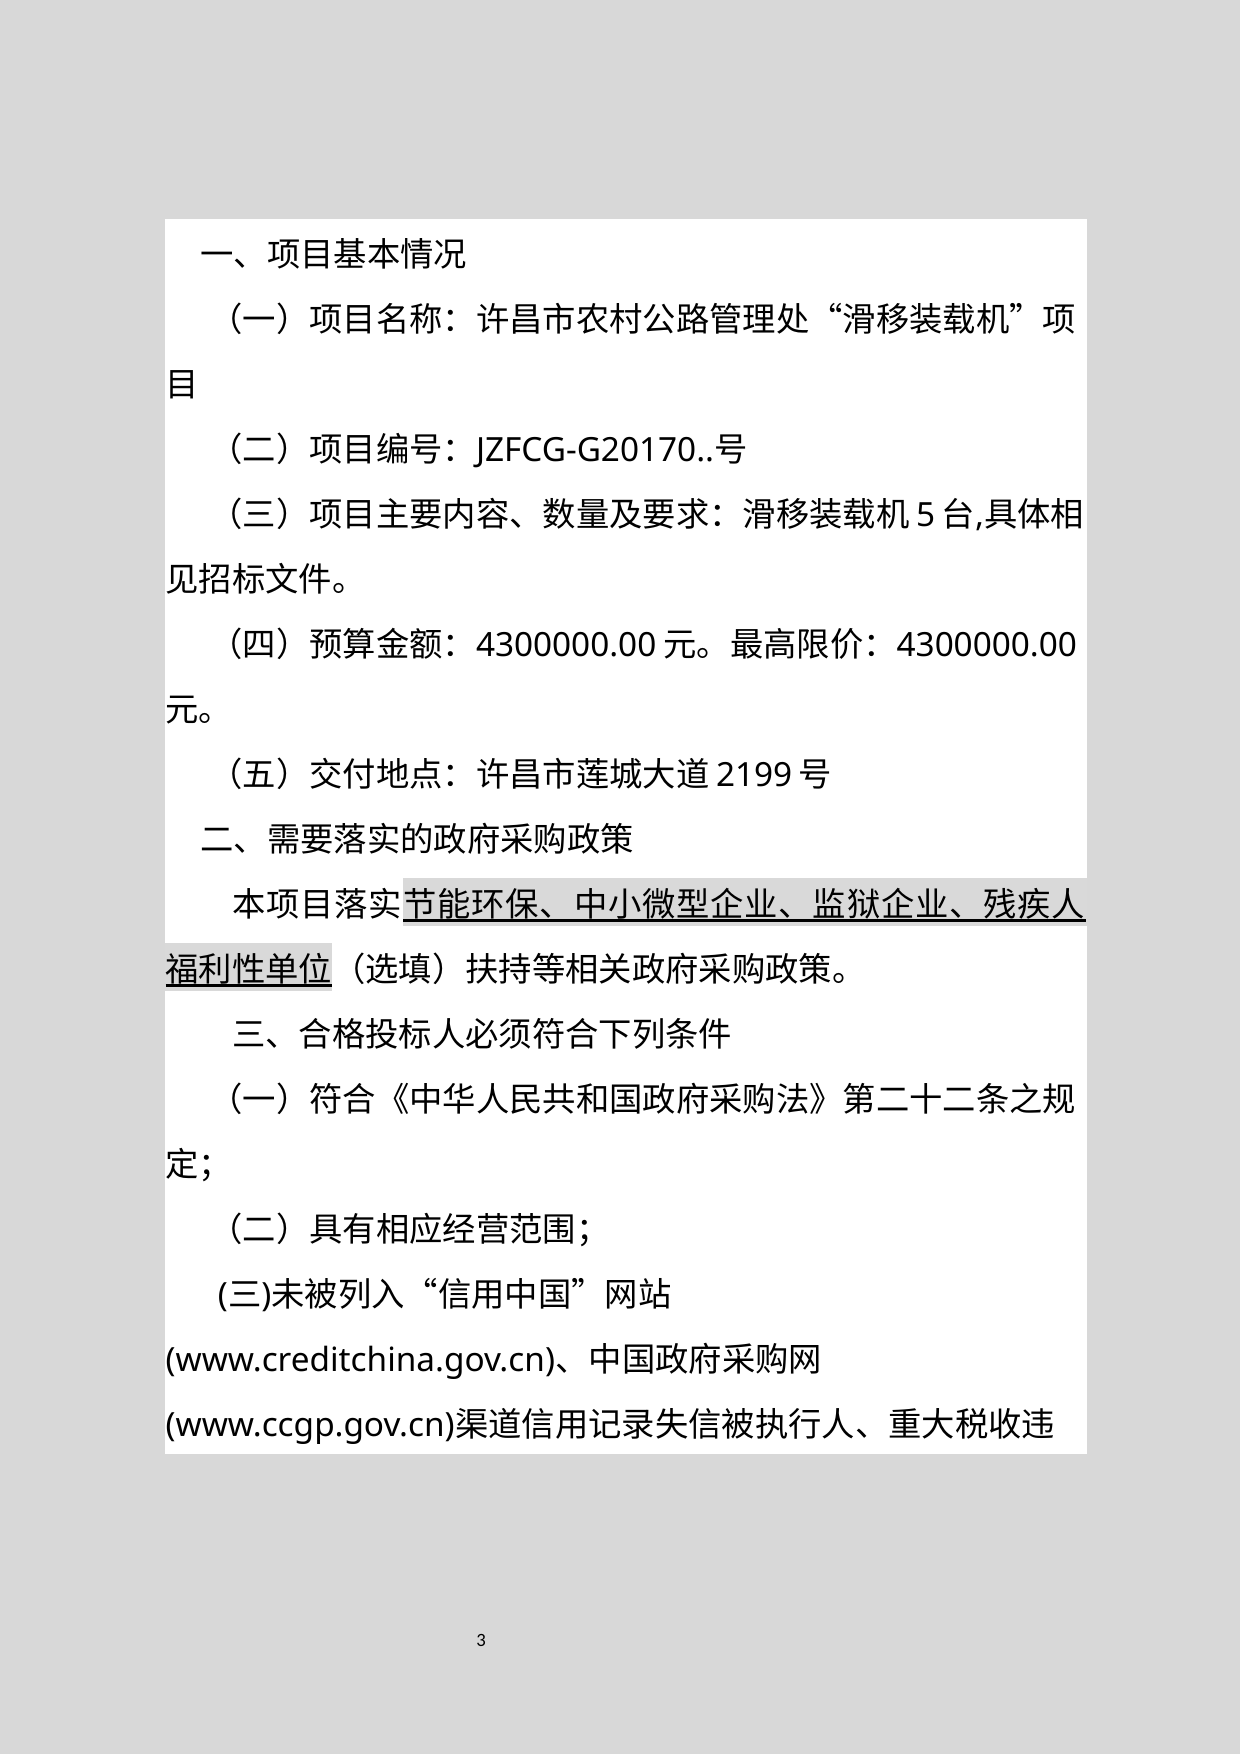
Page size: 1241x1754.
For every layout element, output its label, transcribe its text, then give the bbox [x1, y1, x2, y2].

text 二、需要落实的政府采购政策 [165, 804, 1087, 869]
text （二）具有相应经营范围； [165, 1194, 1087, 1259]
text （一）项目名称：许昌市农村公路管理处“滑移装载机”项目 [165, 284, 1087, 414]
text （五）交付地点：许昌市莲城大道2199号 [165, 739, 1087, 804]
text 一、项目基本情况 [165, 219, 1087, 284]
text （一）符合《中华人民共和国政府采购法》第二十二条之规定； [165, 1064, 1087, 1194]
text 本项目落实节能环保、中小微型企业、监狱企业、残疾人福利性单位（选填）扶持等相关政府采购政策。 [165, 869, 1087, 999]
text （三）项目主要内容、数量及要求：滑移装载机5台,具体相见招标文件。 [165, 479, 1087, 609]
text 三、合格投标人必须符合下列条件 [165, 999, 1087, 1064]
text （二）项目编号：JZFCG-G20170..号 [165, 414, 1087, 479]
text （四）预算金额：4300000.00元。最高限价：4300000.00元。 [165, 609, 1087, 739]
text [165, 1259, 1087, 1454]
